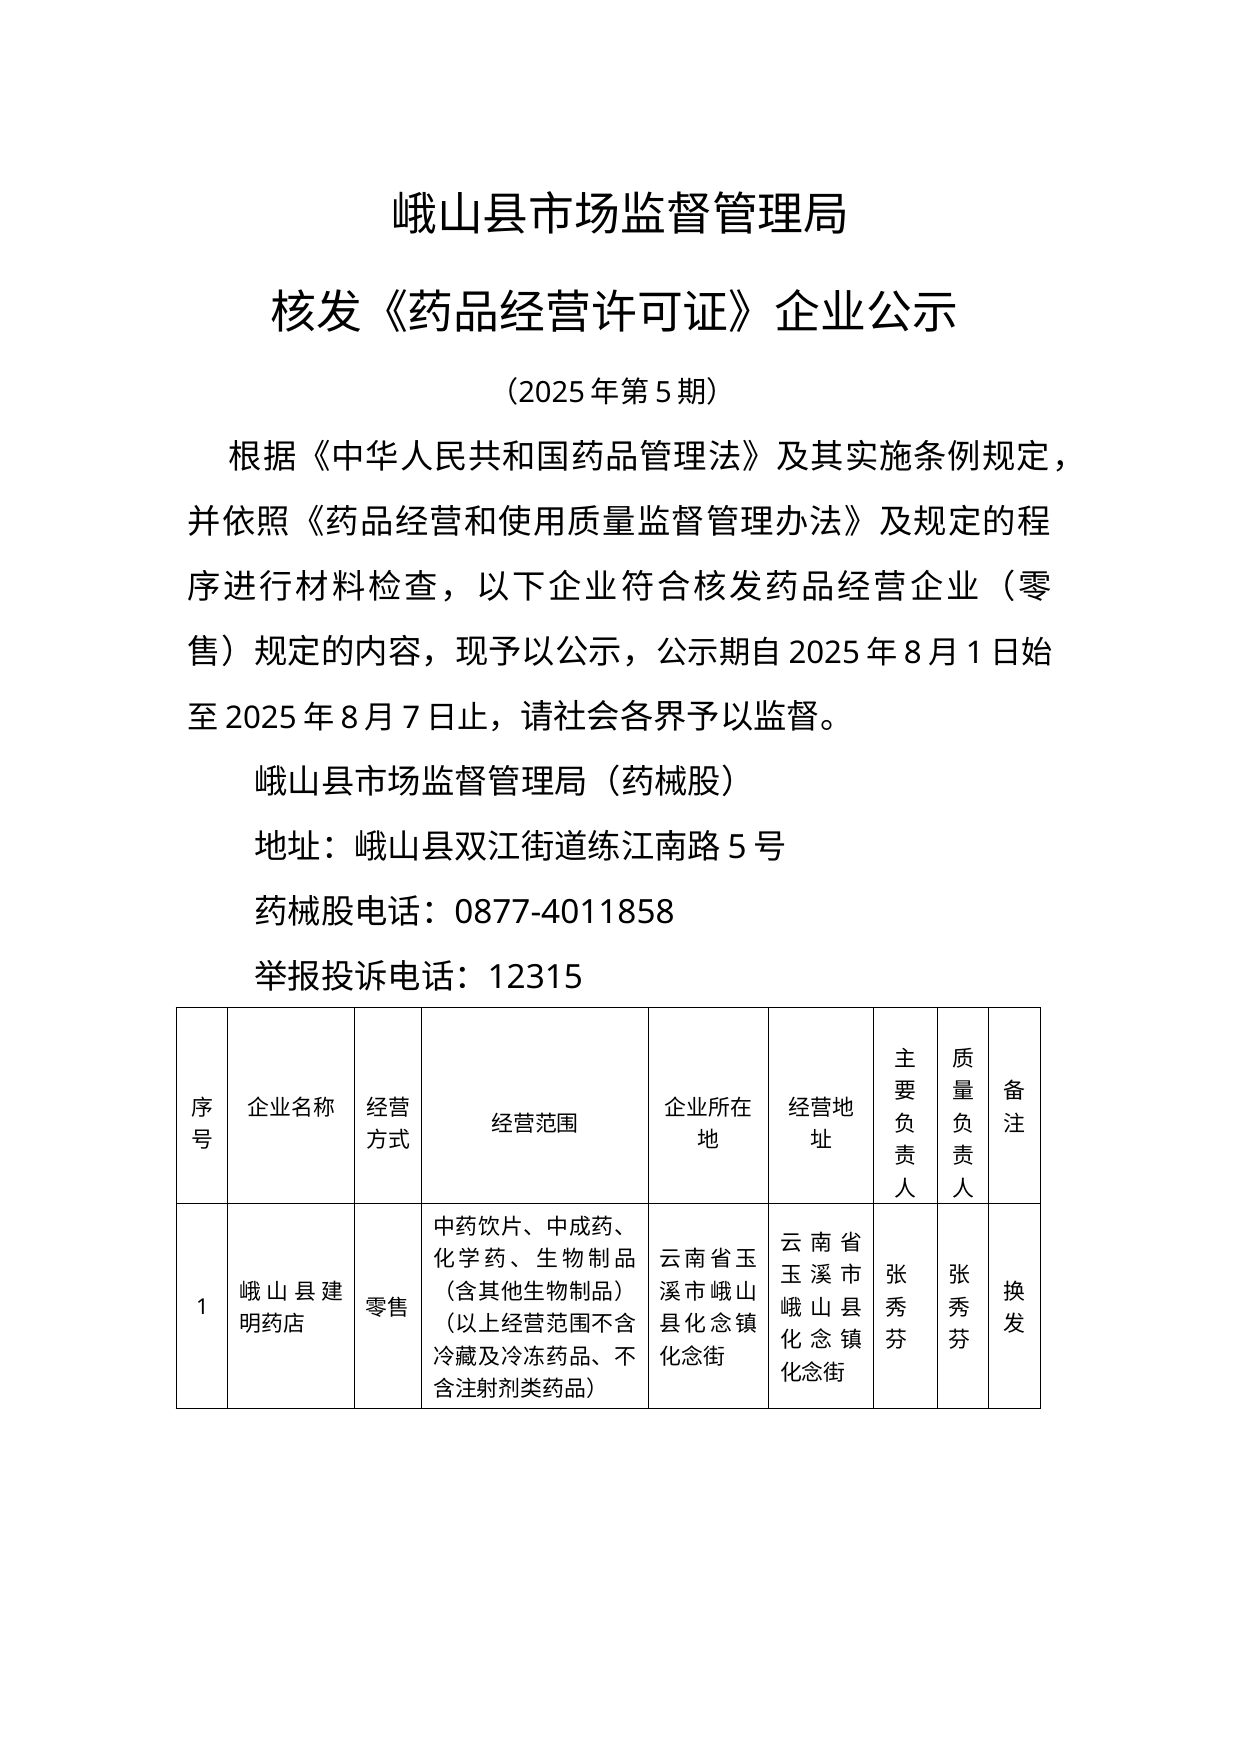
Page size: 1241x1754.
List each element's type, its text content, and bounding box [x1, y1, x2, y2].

table_cell 张秀芬 [938, 1204, 988, 1407]
table_header 企业名称 [228, 1008, 354, 1203]
table_cell 零售 [355, 1204, 421, 1407]
table_cell 峨山县建明药店 [228, 1204, 354, 1407]
table_header 经营范围 [422, 1008, 648, 1203]
text 峨山县市场监督管理局（药械股） [187, 747, 1053, 812]
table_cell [422, 1204, 648, 1407]
text （2025年第5期） [187, 357, 1053, 422]
table_cell 云南省玉溪市峨山县化念镇化念街 [649, 1204, 768, 1407]
table_cell 1 [177, 1204, 227, 1407]
table_header 企业所在地 [649, 1008, 768, 1203]
table_header 经营地址 [769, 1008, 873, 1203]
table_header 主要负责人 [874, 1008, 937, 1203]
table_cell 云南省玉溪市峨山县化念镇化念街 [769, 1204, 873, 1407]
text 举报投诉电话：12315 [187, 942, 1053, 1007]
table_cell 换发 [989, 1204, 1040, 1407]
text 地址：峨山县双江街道练江南路5号 [187, 812, 1053, 877]
text 核发《药品经营许可证》企业公示 [187, 259, 1053, 357]
table_header 质量负责人 [938, 1008, 988, 1203]
text 根据《中华人民共和国药品管理法》及其实施条例规定，并依照《药品经营和使用质量监督管理办法》及规定的程序进行材料检查，以下企业符合核发药品经营企业（零售）规定的内容，现予以公示，公示期自2025年8月1日始至2025年8月7日止，请社会各界予以监督。 [187, 422, 1053, 747]
table_cell 张秀芬 [874, 1204, 937, 1407]
table_header 备注 [989, 1008, 1040, 1203]
table_header 经营方式 [355, 1008, 421, 1203]
text 峨山县市场监督管理局 [187, 162, 1053, 259]
text 药械股电话：0877-4011858 [187, 877, 1053, 942]
table_header 序号 [177, 1008, 227, 1203]
